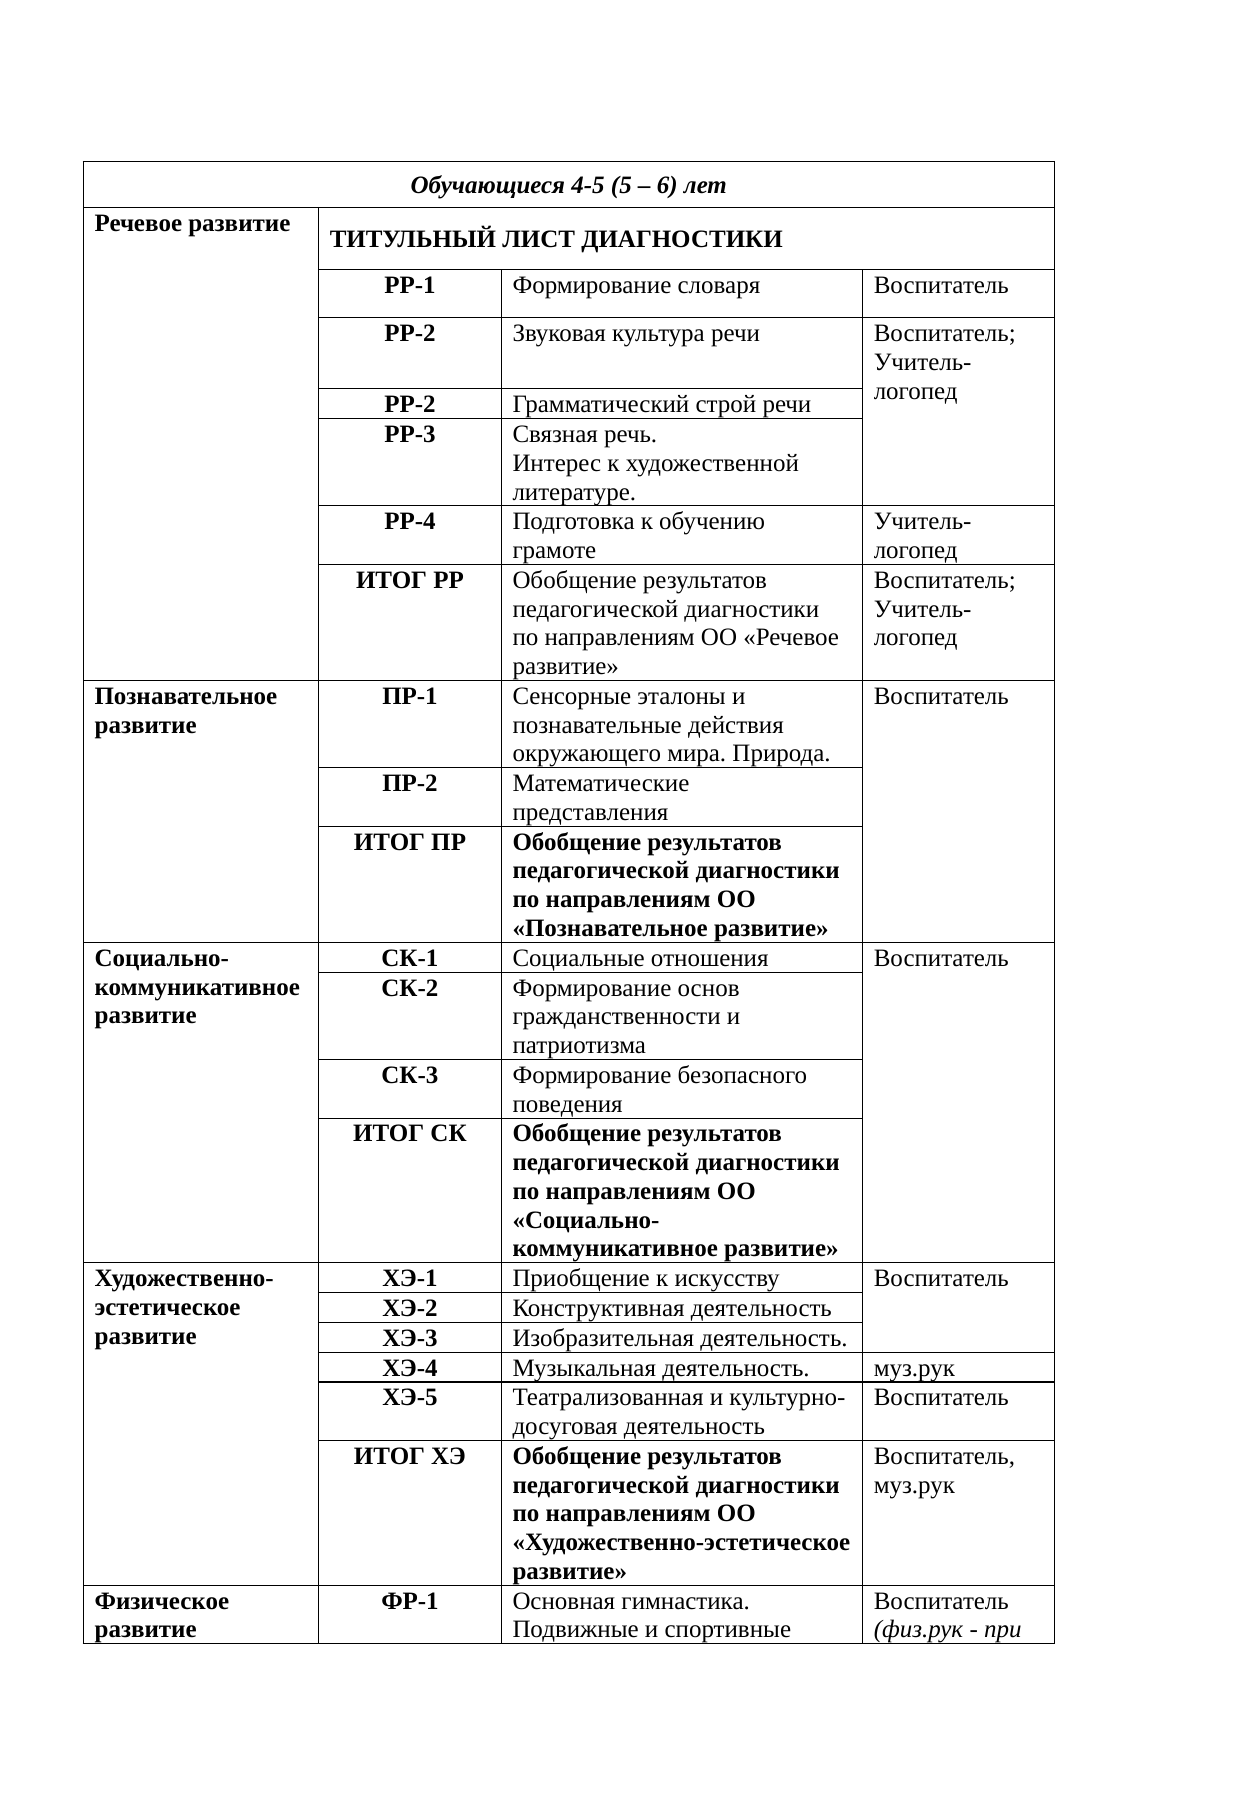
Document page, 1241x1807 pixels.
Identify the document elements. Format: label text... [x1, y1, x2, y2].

table_cell ПР-2 [319, 768, 501, 826]
table_cell Формирование словаря [502, 270, 862, 317]
table_cell Конструктивная деятельность [502, 1293, 862, 1322]
table_cell РР-2 [319, 318, 501, 388]
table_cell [502, 1586, 862, 1643]
table_cell Сенсорные эталоны и познавательные действия окружающего мира. Природа. [502, 681, 862, 767]
table_cell Физическое развитие [84, 1586, 318, 1643]
table_cell Воспитатель [863, 681, 1054, 942]
table_cell Формирование основ гражданственности и патриотизма [502, 973, 862, 1059]
table_cell Связная речь. Интерес к художественной литературе. [502, 419, 862, 505]
table_cell Математические представления [502, 768, 862, 826]
table_cell Театрализованная и культурно-досуговая деятельность [502, 1383, 862, 1440]
table_cell РР-1 [319, 270, 501, 317]
table_cell ХЭ-4 [319, 1353, 501, 1381]
table_cell ХЭ-5 [319, 1383, 501, 1440]
table_cell ИТОГ ПР [319, 827, 501, 942]
table_cell РР-3 [319, 419, 501, 505]
table_cell СК-1 [319, 943, 501, 972]
table_cell Обобщение результатов педагогической диагностики по направлениям ОО «Речевое развитие» [502, 565, 862, 680]
table_cell Формирование безопасного поведения [502, 1060, 862, 1117]
table_cell Изобразительная деятельность. [502, 1323, 862, 1352]
table_cell Социальные отношения [502, 943, 862, 972]
table_cell Художественно-эстетическое развитие [84, 1263, 318, 1585]
table_cell ПР-1 [319, 681, 501, 767]
table_cell Воспитатель; Учитель-логопед [863, 565, 1054, 680]
table_cell ФР-1 [319, 1586, 501, 1643]
table_cell Воспитатель [863, 1263, 1054, 1352]
table_cell Звуковая культура речи [502, 318, 862, 388]
table_cell Обобщение результатов педагогической диагностики по направлениям ОО «Социально-коммуникативное развитие» [502, 1119, 862, 1262]
table_cell Грамматический строй речи [502, 389, 862, 418]
table_cell ТИТУЛЬНЫЙ ЛИСТ ДИАГНОСТИКИ [319, 208, 1054, 269]
table_cell ХЭ-1 [319, 1263, 501, 1292]
table_cell РР-2 [319, 389, 501, 418]
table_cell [863, 1586, 1054, 1643]
table_cell ИТОГ ХЭ [319, 1441, 501, 1585]
table_cell Обобщение результатов педагогической диагностики по направлениям ОО «Познавательное развитие» [502, 827, 862, 942]
table_cell Музыкальная деятельность. [502, 1353, 862, 1381]
table_cell Речевое развитие [84, 208, 318, 680]
table_cell Воспитатель; Учитель-логопед [863, 318, 1054, 505]
table_cell Приобщение к искусству [502, 1263, 862, 1292]
table_cell ХЭ-2 [319, 1293, 501, 1322]
table_cell Воспитатель, муз.рук [863, 1441, 1054, 1585]
table_cell Обучающиеся 4-5 (5 – 6) лет [84, 162, 1054, 207]
table_cell ИТОГ РР [319, 565, 501, 680]
table_cell Учитель-логопед [863, 506, 1054, 564]
table_cell муз.рук [863, 1353, 1054, 1381]
table_cell Социально-коммуникативное развитие [84, 943, 318, 1262]
table_cell СК-3 [319, 1060, 501, 1117]
table_cell Обобщение результатов педагогической диагностики по направлениям ОО «Художественно-эстетическое развитие» [502, 1441, 862, 1585]
table_cell РР-4 [319, 506, 501, 564]
table_cell ИТОГ СК [319, 1119, 501, 1262]
table_cell Воспитатель [863, 943, 1054, 1262]
table_cell Воспитатель [863, 270, 1054, 317]
table_cell СК-2 [319, 973, 501, 1059]
table_cell Подготовка к обучению грамоте [502, 506, 862, 564]
table_cell Воспитатель [863, 1383, 1054, 1440]
table_cell Познавательное развитие [84, 681, 318, 942]
table_cell ХЭ-3 [319, 1323, 501, 1352]
